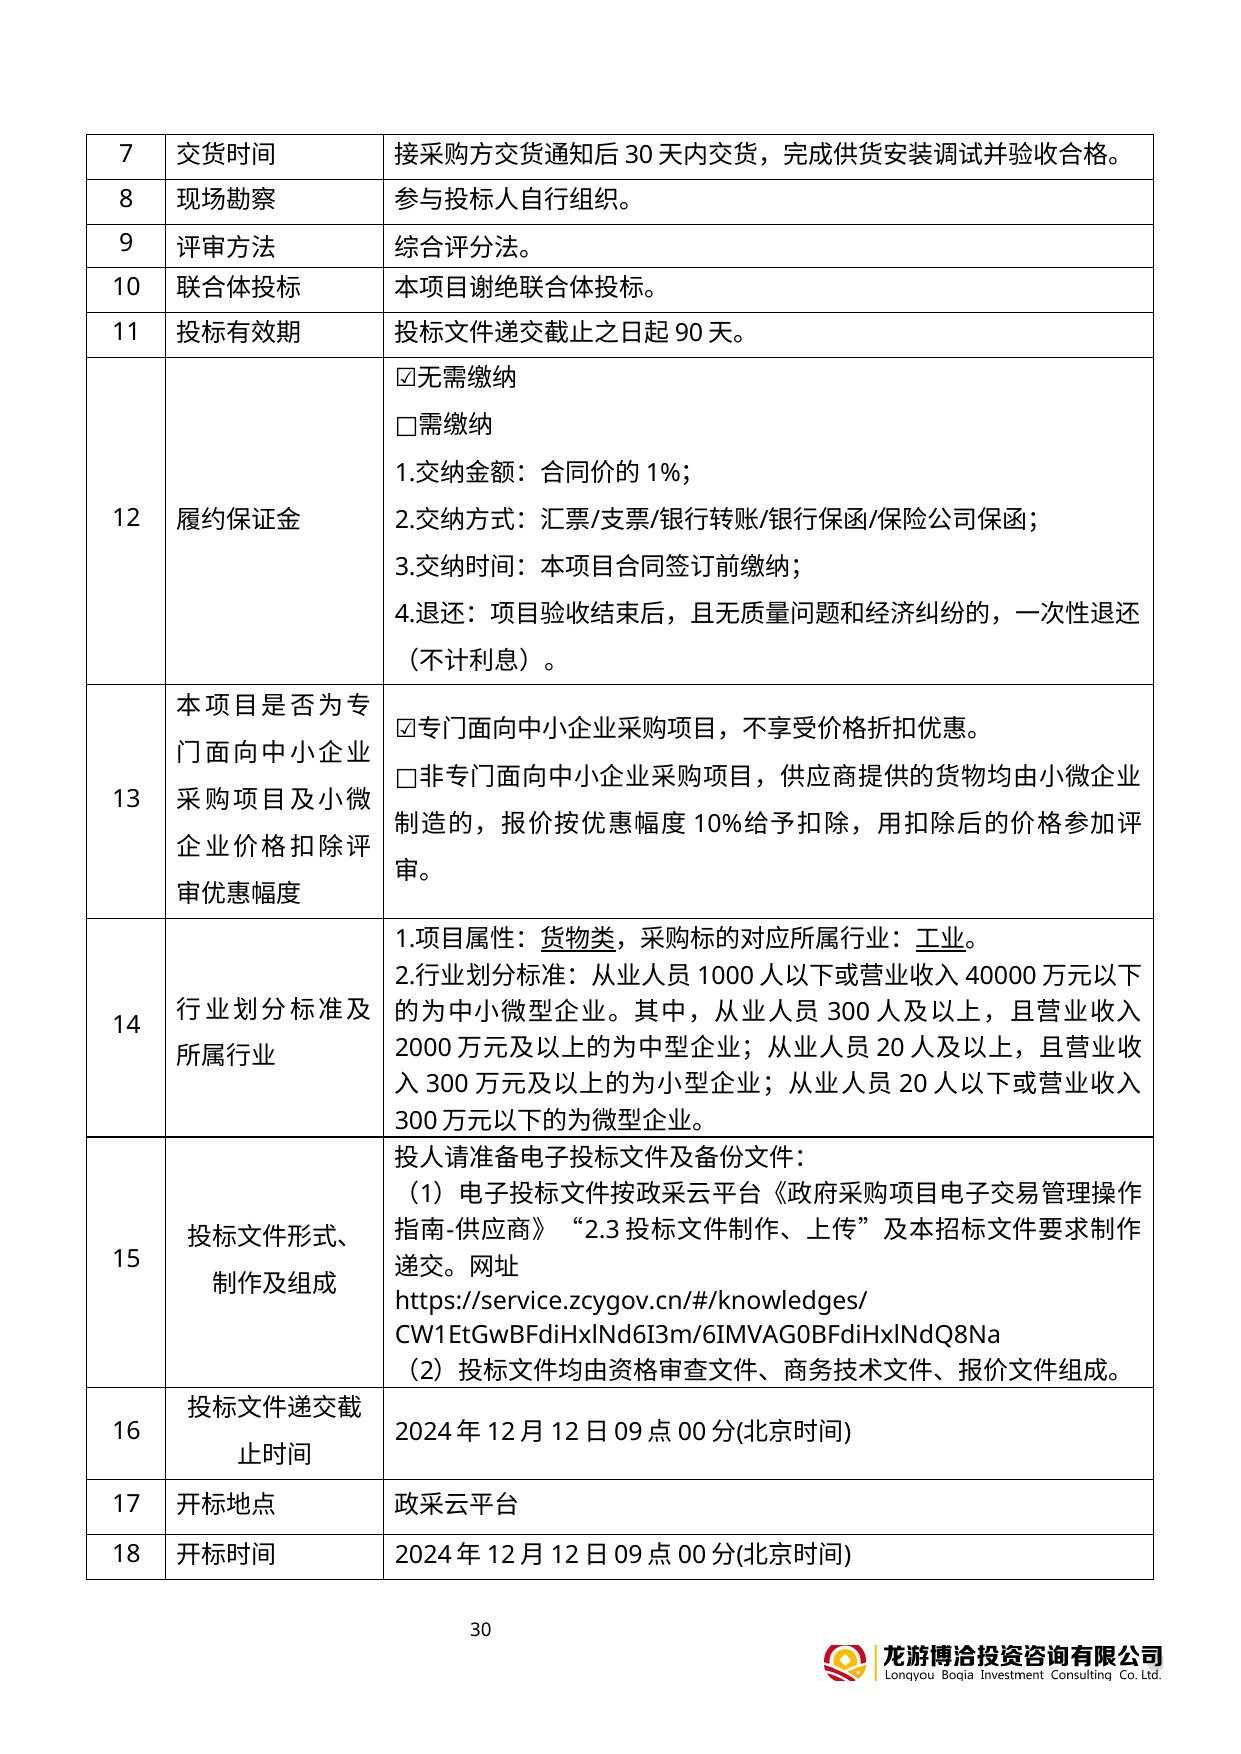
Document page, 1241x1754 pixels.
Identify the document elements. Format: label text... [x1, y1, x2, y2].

table_cell 10 [87, 268, 165, 312]
table_cell ☑专门面向中小企业采购项目，不享受价格折扣优惠。 □非专门面向中小企业采购项目，供应商提供的货物均由小微企业制造的，报价按优惠幅度10%给予扣除，用扣除后的价格参加评审。 [384, 685, 1153, 918]
table_cell 2024年12月12日09点00分(北京时间) [384, 1535, 1153, 1579]
table_cell 投人请准备电子投标文件及备份文件： 电子投标文件按政采云平台《政府采购项目电子交易管理操作指南-供应商》“2.3投标文件制作、上传”及本招标文件要求制作递交。网址 https://service.zcygov.cn/#/knowledges/CW1EtGwBFdiHxlNd6I3m/6IMVAG0BFdiHxlNdQ8Na （2）投标文件均由资格审查文件、商务技术文件、报价文件组成。 [384, 1138, 1153, 1387]
table_cell 12 [87, 358, 165, 684]
table_cell 开标时间 [166, 1535, 383, 1579]
table_cell 现场勘察 [166, 180, 383, 224]
table_cell 投标文件递交截止时间 [166, 1388, 383, 1479]
table_cell 14 [87, 919, 165, 1136]
table_cell 联合体投标 [166, 268, 383, 312]
table_cell 评审方法 [166, 225, 383, 267]
table_cell 18 [87, 1535, 165, 1579]
table_cell 综合评分法。 [384, 225, 1153, 267]
table_cell 7 [87, 135, 165, 178]
table_cell 开标地点 [166, 1480, 383, 1534]
table_cell 17 [87, 1480, 165, 1534]
table_cell 2024年12月12日09点00分(北京时间) [384, 1388, 1153, 1479]
table_cell 接采购方交货通知后30天内交货，完成供货安装调试并验收合格。 [384, 135, 1153, 178]
table_cell 9 [87, 225, 165, 267]
table_cell 15 [87, 1138, 165, 1387]
table_cell ☑无需缴纳 □需缴纳 1.交纳金额：合同价的1%； 2.交纳方式：汇票/支票/银行转账/银行保函/保险公司保函； 3.交纳时间：本项目合同签订前缴纳； 4.退还：项目验收结束后，且无质量问题和经济纠纷的，一次性退还（不计利息）。 [384, 358, 1153, 684]
table_cell 8 [87, 180, 165, 224]
table_cell 投标文件递交截止之日起90天。 [384, 313, 1153, 357]
table_cell 投标文件形式、制作及组成 [166, 1138, 383, 1387]
table_cell 16 [87, 1388, 165, 1479]
table_cell 1.项目属性：货物类，采购标的对应所属行业：工业。 2.行业划分标准：从业人员1000人以下或营业收入40000万元以下的为中小微型企业。其中，从业人员300人及以上，且营业收入2000万元及以上的为中型企业；从业人员20人及以上，且营业收入300万元及以上的为小型企业；从业人员20人以下或营业收入300万元以下的为微型企业。 [384, 919, 1153, 1136]
table_cell 11 [87, 313, 165, 357]
table_cell 行业划分标准及所属行业 [166, 919, 383, 1136]
picture [823, 1645, 1167, 1681]
table_cell 投标有效期 [166, 313, 383, 357]
table_cell 13 [87, 685, 165, 918]
table_cell 政采云平台 [384, 1480, 1153, 1534]
table_cell 参与投标人自行组织。 [384, 180, 1153, 224]
table_cell 本项目是否为专门面向中小企业采购项目及小微企业价格扣除评审优惠幅度 [166, 685, 383, 918]
table_cell 履约保证金 [166, 358, 383, 684]
table_cell 交货时间 [166, 135, 383, 178]
table_cell 本项目谢绝联合体投标。 [384, 268, 1153, 312]
